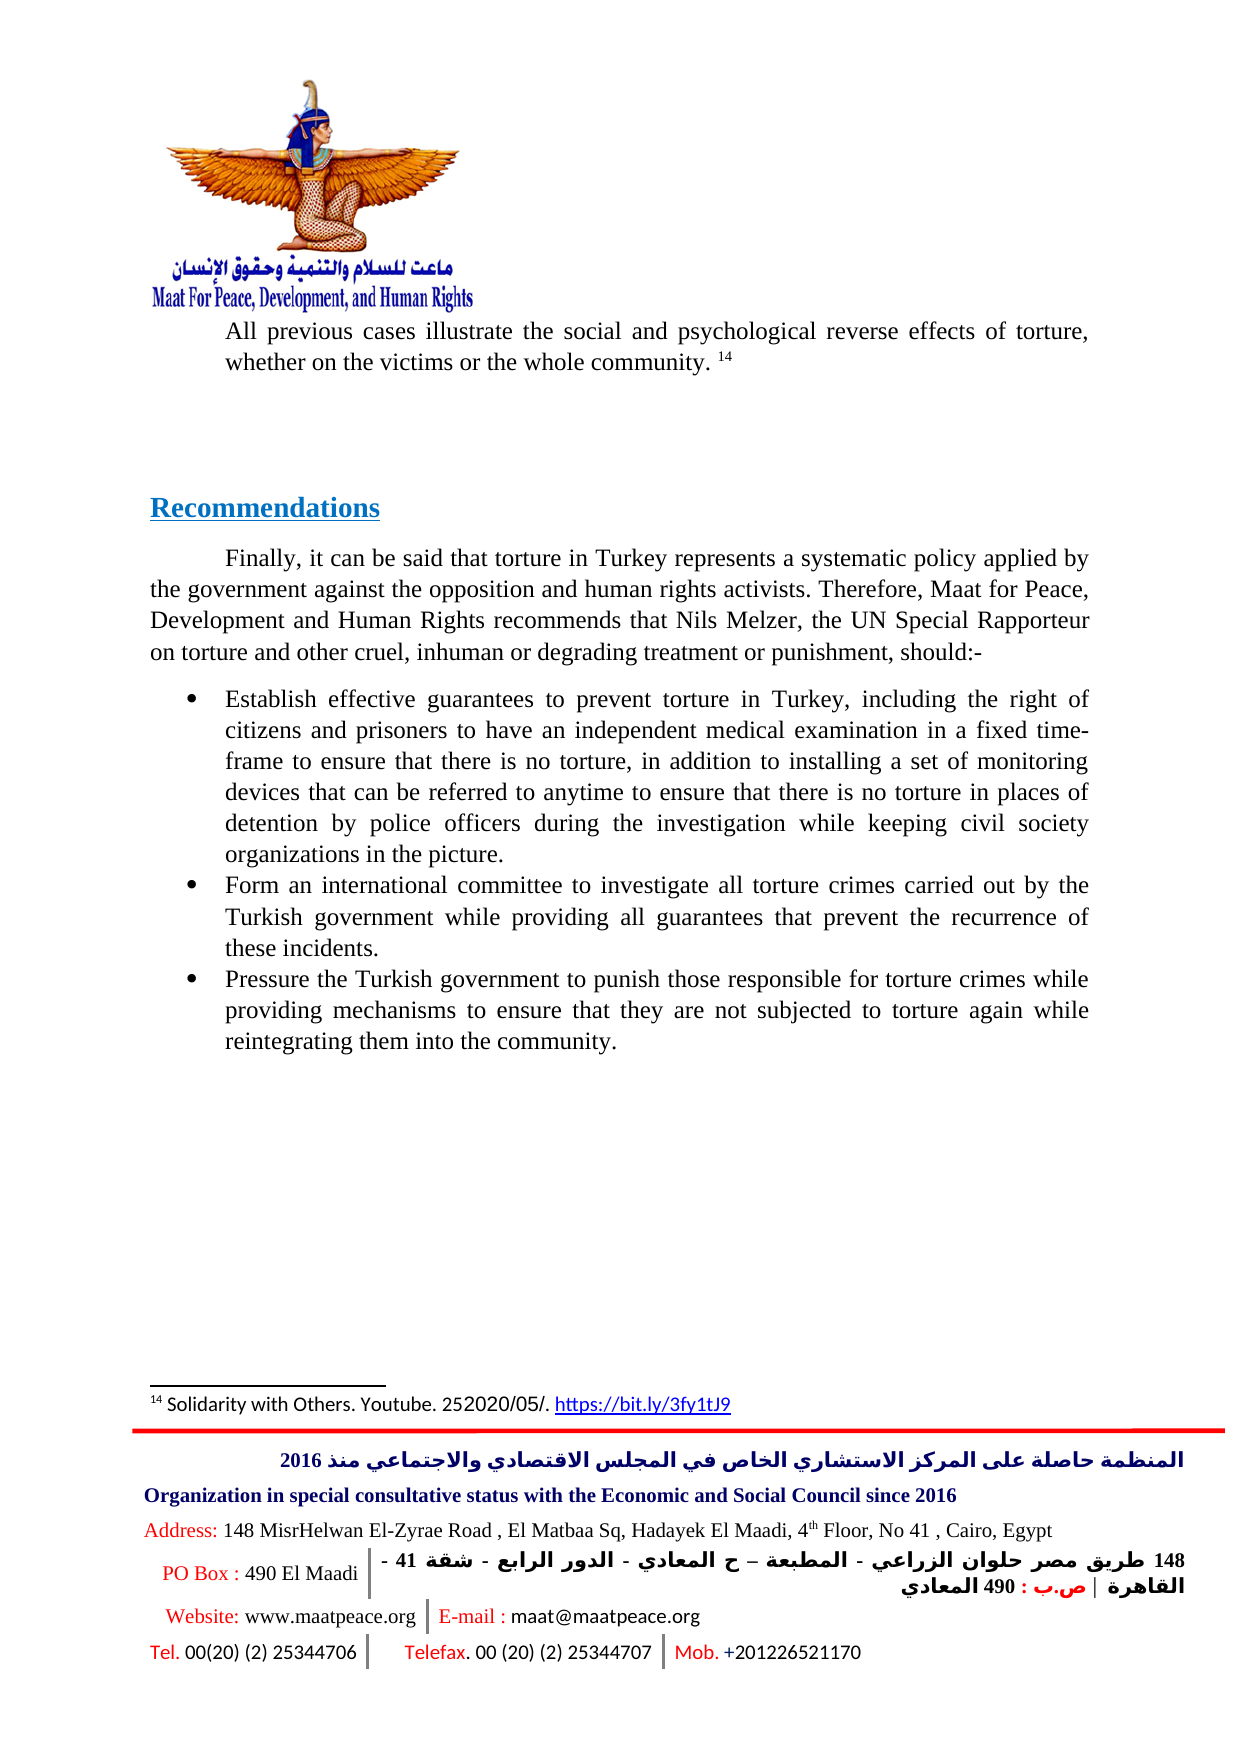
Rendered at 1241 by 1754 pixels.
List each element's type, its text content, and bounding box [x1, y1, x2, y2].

text Recommendations [150, 491, 1090, 524]
list Form an international committee to investigate all torture crimes carried out by the Turkish government while providing all guarantees that prevent the recurrence of these incidents. [187, 871, 1090, 961]
list Pressure the Turkish government to punish those responsible for torture crimes while providing mechanisms to ensure that they are not subjected to torture again while reintegrating them into the community. [187, 964, 1090, 1054]
list Establish effective guarantees to prevent torture in Turkey, including the right of citizens and prisoners to have an independent medical examination in a fixed time-frame to ensure that there is no torture, in addition to installing a set of monitoring devices that can be referred to anytime to ensure that there is no torture in places of detention by police officers during the investigation while keeping civil society organizations in the picture. [187, 684, 1090, 868]
picture [150, 75, 476, 317]
text Finally, it can be said that torture in Turkey represents a systematic policy applied by the government against the opposition and human rights activists. Therefore, Maat for Peace, Development and Human Rights recommends that Nils Melzer, the UN Special Rapporteur on torture and other cruel, inhuman or degrading treatment or punishment, should:- [150, 543, 1090, 665]
